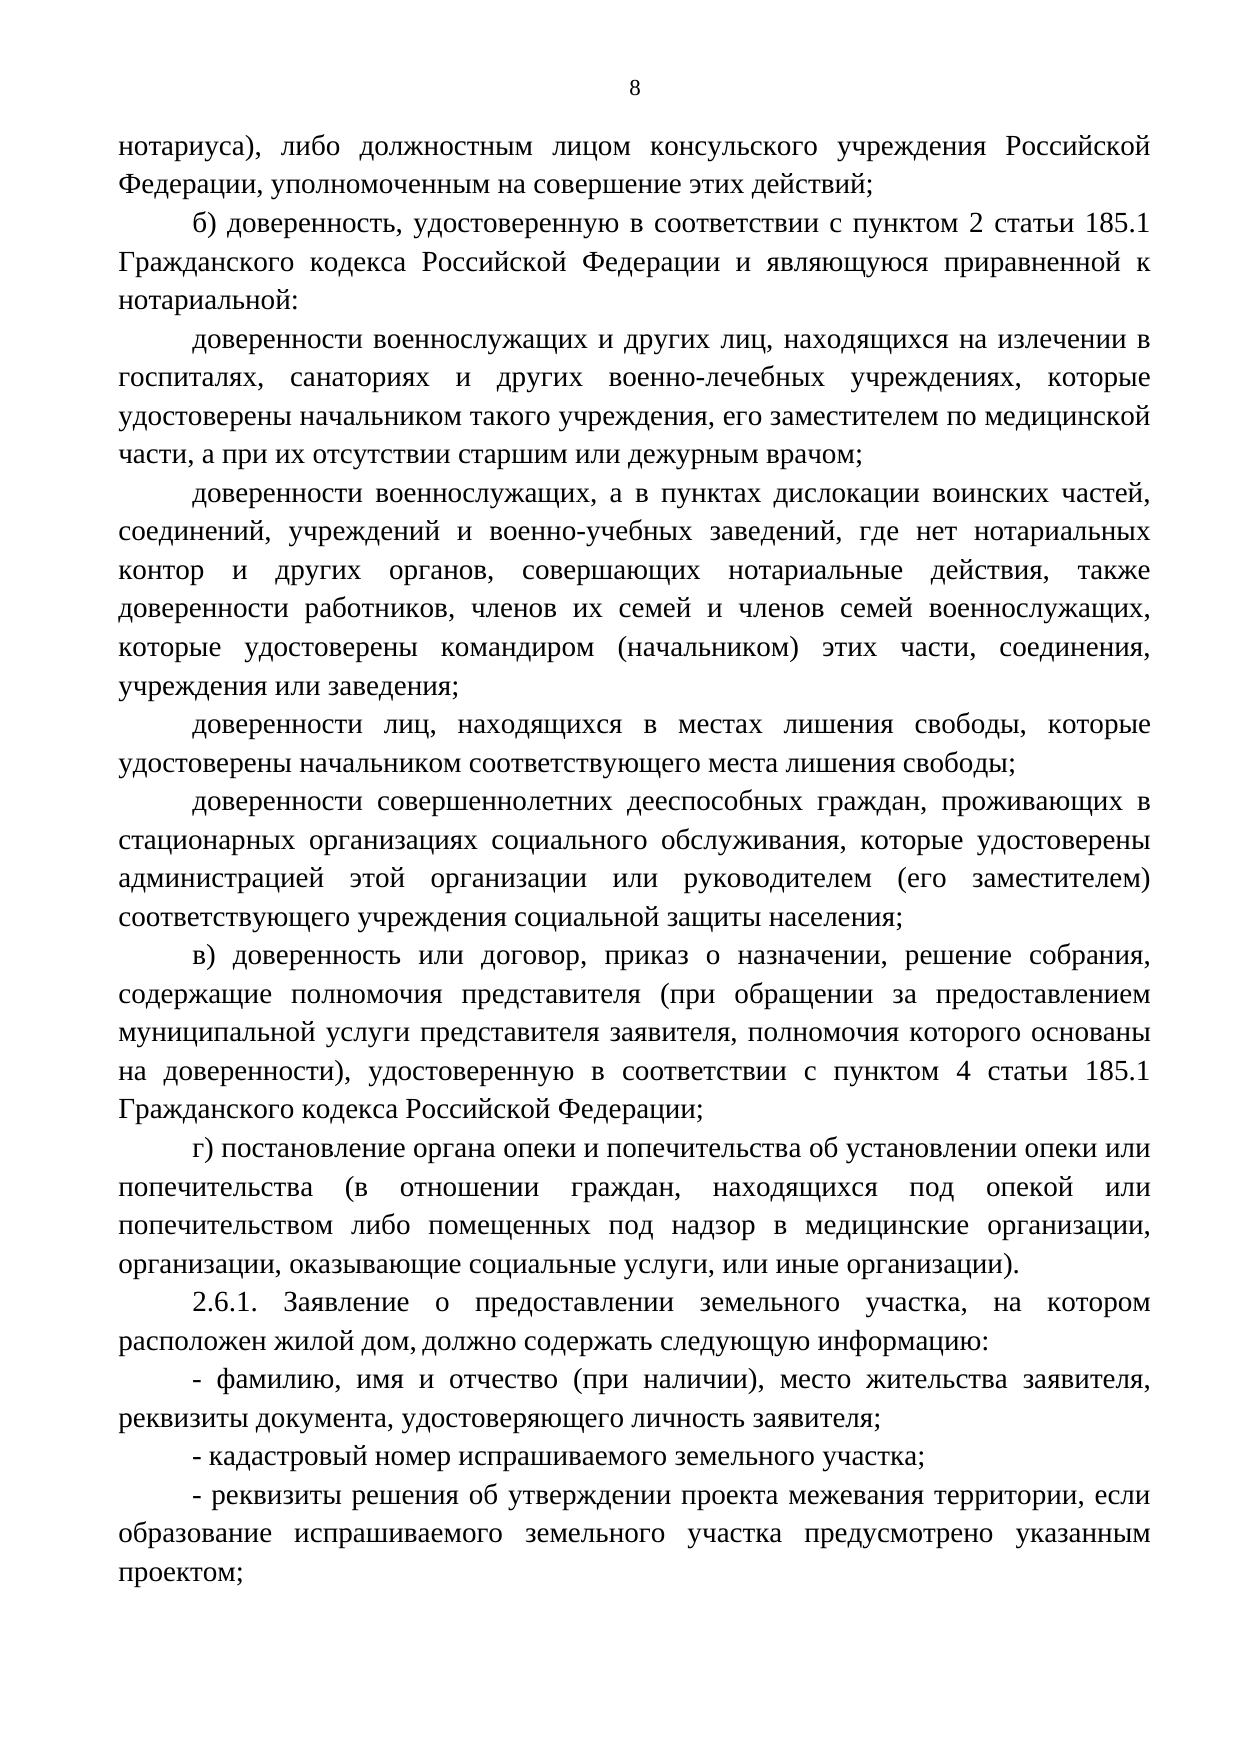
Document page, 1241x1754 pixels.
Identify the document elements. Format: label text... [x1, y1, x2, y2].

text доверенности совершеннолетних дееспособных граждан, проживающих в стационарных организациях социального обслуживания, которые удостоверены администрацией этой организации или руководителем (его заместителем) соответствующего учреждения социальной защиты населения; [118, 783, 1152, 932]
text - реквизиты решения об утверждении проекта межевания территории, если образование испрашиваемого земельного участка предусмотрено указанным проектом; [118, 1477, 1152, 1588]
text 2.6.1. Заявление о предоставлении земельного участка, на котором расположен жилой дом, должно содержать следующую информацию: [118, 1284, 1152, 1356]
text - фамилию, имя и отчество (при наличии), место жительства заявителя, реквизиты документа, удостоверяющего личность заявителя; [118, 1361, 1152, 1433]
text доверенности военнослужащих, а в пунктах дислокации воинских частей, соединений, учреждений и военно-учебных заведений, где нет нотариальных контор и других органов, совершающих нотариальные действия, также доверенности работников, членов их семей и членов семей военнослужащих, которые удостоверены командиром (начальником) этих части, соединения, учреждения или заведения; [118, 475, 1152, 701]
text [118, 128, 1152, 200]
text в) доверенность или договор, приказ о назначении, решение собрания, содержащие полномочия представителя (при обращении за предоставлением муниципальной услуги представителя заявителя, полномочия которого основаны на доверенности), удостоверенную в соответствии с пунктом 4 статьи 185.1 Гражданского кодекса Российской Федерации; [118, 937, 1152, 1125]
text - кадастровый номер испрашиваемого земельного участка; [118, 1438, 1152, 1472]
text доверенности военнослужащих и других лиц, находящихся на излечении в госпиталях, санаториях и других военно-лечебных учреждениях, которые удостоверены начальником такого учреждения, его заместителем по медицинской части, а при их отсутствии старшим или дежурным врачом; [118, 321, 1152, 470]
text г) постановление органа опеки и попечительства об установлении опеки или попечительства (в отношении граждан, находящихся под опекой или попечительством либо помещенных под надзор в медицинские организации, организации, оказывающие социальные услуги, или иные организации). [118, 1130, 1152, 1279]
text доверенности лиц, находящихся в местах лишения свободы, которые удостоверены начальником соответствующего места лишения свободы; [118, 706, 1152, 778]
text б) доверенность, удостоверенную в соответствии с пунктом 2 статьи 185.1 Гражданского кодекса Российской Федерации и являющуюся приравненной к нотариальной: [118, 205, 1152, 316]
